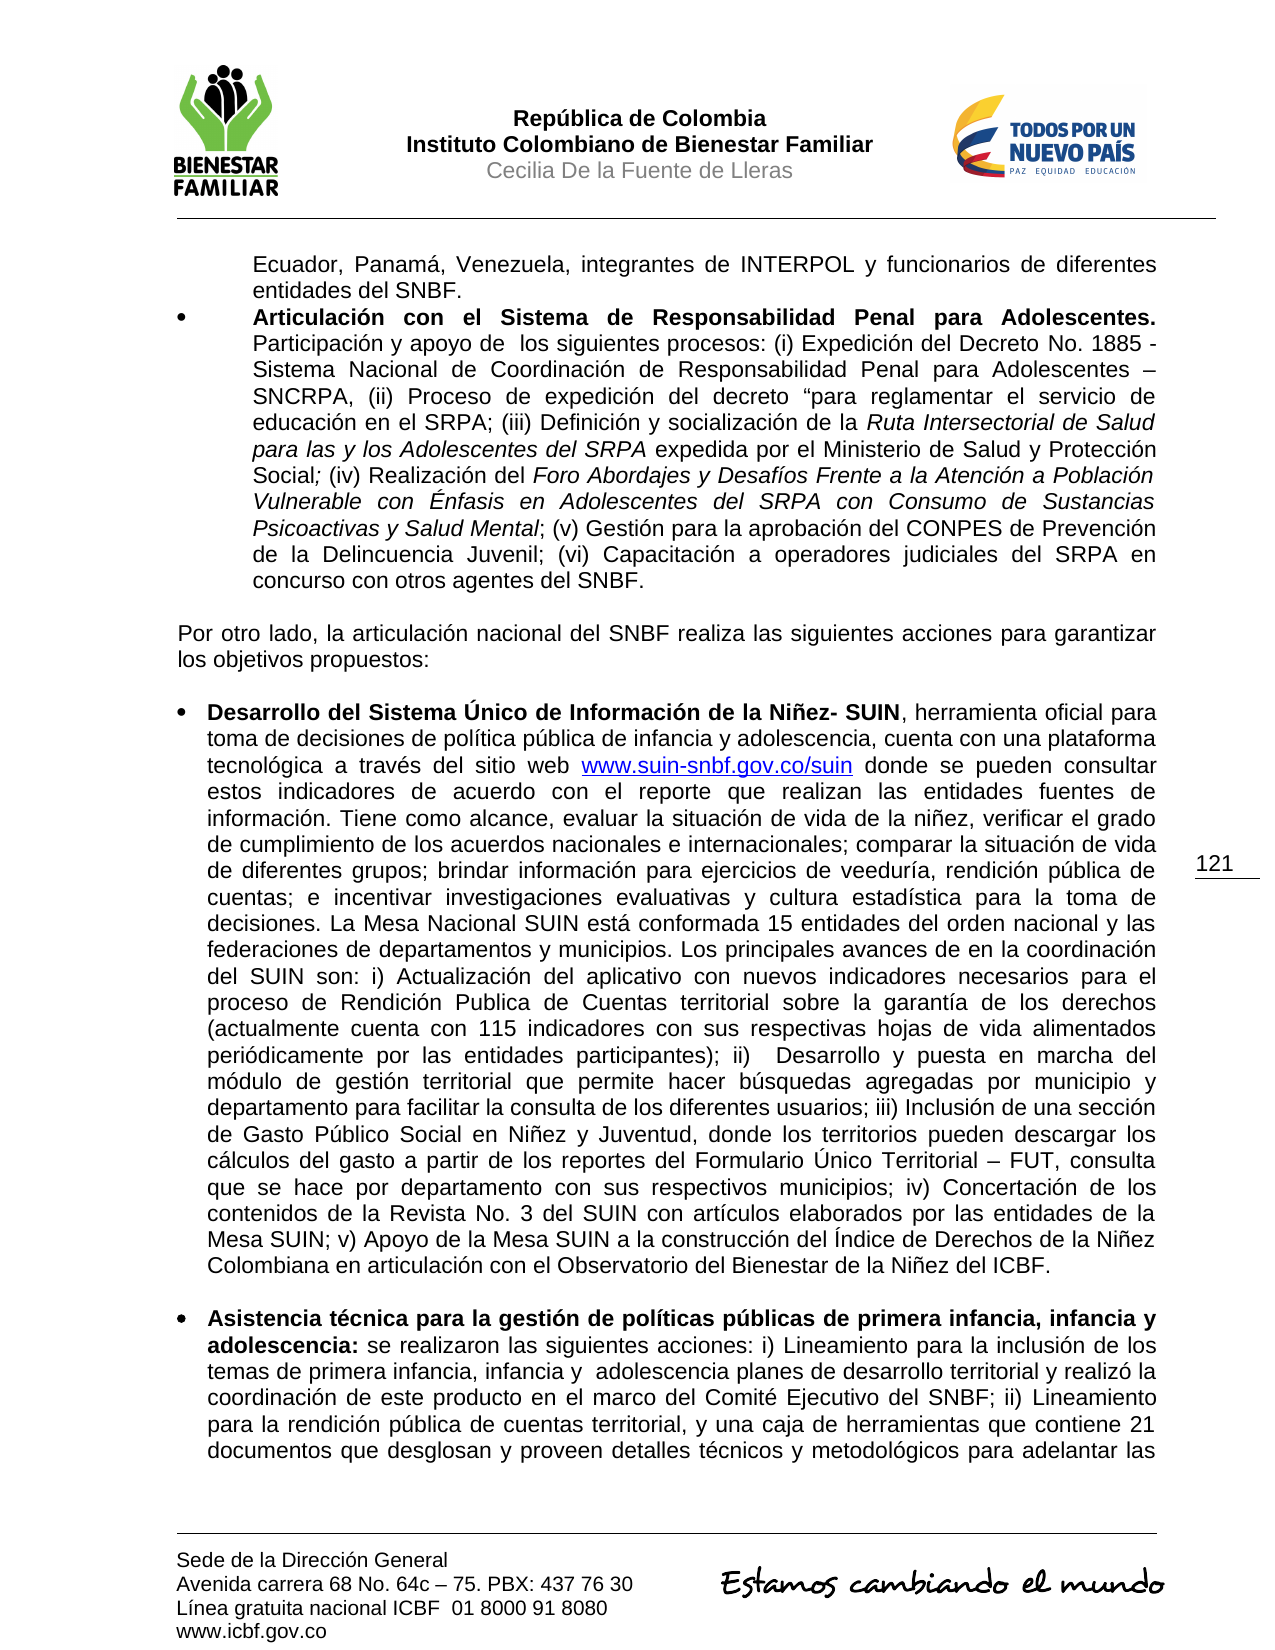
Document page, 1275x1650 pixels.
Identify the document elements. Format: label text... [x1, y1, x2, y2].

list Articulación con el Sistema de Responsabilidad Penal para Adolescentes. Participación y apoyo de los siguientes procesos: (i) Expedición del Decreto No. 1885 - Sistema Nacional de Coordinación de Responsabilidad Penal para Adolescentes – SNCRPA, (ii) Proceso de expedición del decreto “para reglamentar el servicio de educación en el SRPA; (iii) Definición y socialización de la Ruta Intersectorial de Salud para las y los Adolescentes del SRPA expedida por el Ministerio de Salud y Protección Social; (iv) Realización del Foro Abordajes y Desafíos Frente a la Atención a Población Vulnerable con Énfasis en Adolescentes del SRPA con Consumo de Sustancias Psicoactivas y Salud Mental; (v) Gestión para la aprobación del CONPES de Prevención de la Delincuencia Juvenil; (vi) Capacitación a operadores judiciales del SRPA en concurso con otros agentes del SNBF. [177, 304, 1157, 594]
text Por otro lado, la articulación nacional del SNBF realiza las siguientes acciones para garantizar los objetivos propuestos: [177, 620, 1157, 673]
list Desarrollo del Sistema Único de Información de la Niñez- SUIN, herramienta oficial para toma de decisiones de política pública de infancia y adolescencia, cuenta con una plataforma tecnológica a través del sitio web www.suin-snbf.gov.co/suin donde se pueden consultar estos indicadores de acuerdo con el reporte que realizan las entidades fuentes de información. Tiene como alcance, evaluar la situación de vida de la niñez, verificar el grado de cumplimiento de los acuerdos nacionales e internacionales; comparar la situación de vida de diferentes grupos; brindar información para ejercicios de veeduría, rendición pública de cuentas; e incentivar investigaciones evaluativas y cultura estadística para la toma de decisiones. La Mesa Nacional SUIN está conformada 15 entidades del orden nacional y las federaciones de departamentos y municipios. Los principales avances de en la coordinación del SUIN son: i) Actualización del aplicativo con nuevos indicadores necesarios para el proceso de Rendición Publica de Cuentas territorial sobre la garantía de los derechos (actualmente cuenta con 115 indicadores con sus respectivas hojas de vida alimentados periódicamente por las entidades participantes); ii) Desarrollo y puesta en marcha del módulo de gestión territorial que permite hacer búsquedas agregadas por municipio y departamento para facilitar la consulta de los diferentes usuarios; iii) Inclusión de una sección de Gasto Público Social en Niñez y Juventud, donde los territorios pueden descargar los cálculos del gasto a partir de los reportes del Formulario Único Territorial – FUT, consulta que se hace por departamento con sus respectivos municipios; iv) Concertación de los contenidos de la Revista No. 3 del SUIN con artículos elaborados por las entidades de la Mesa SUIN; v) Apoyo de la Mesa SUIN a la construcción del Índice de Derechos de la Niñez Colombiana en articulación con el Observatorio del Bienestar de la Niñez del ICBF. [177, 699, 1157, 1279]
picture [717, 1542, 1177, 1621]
picture [174, 65, 278, 196]
picture [950, 84, 1147, 183]
